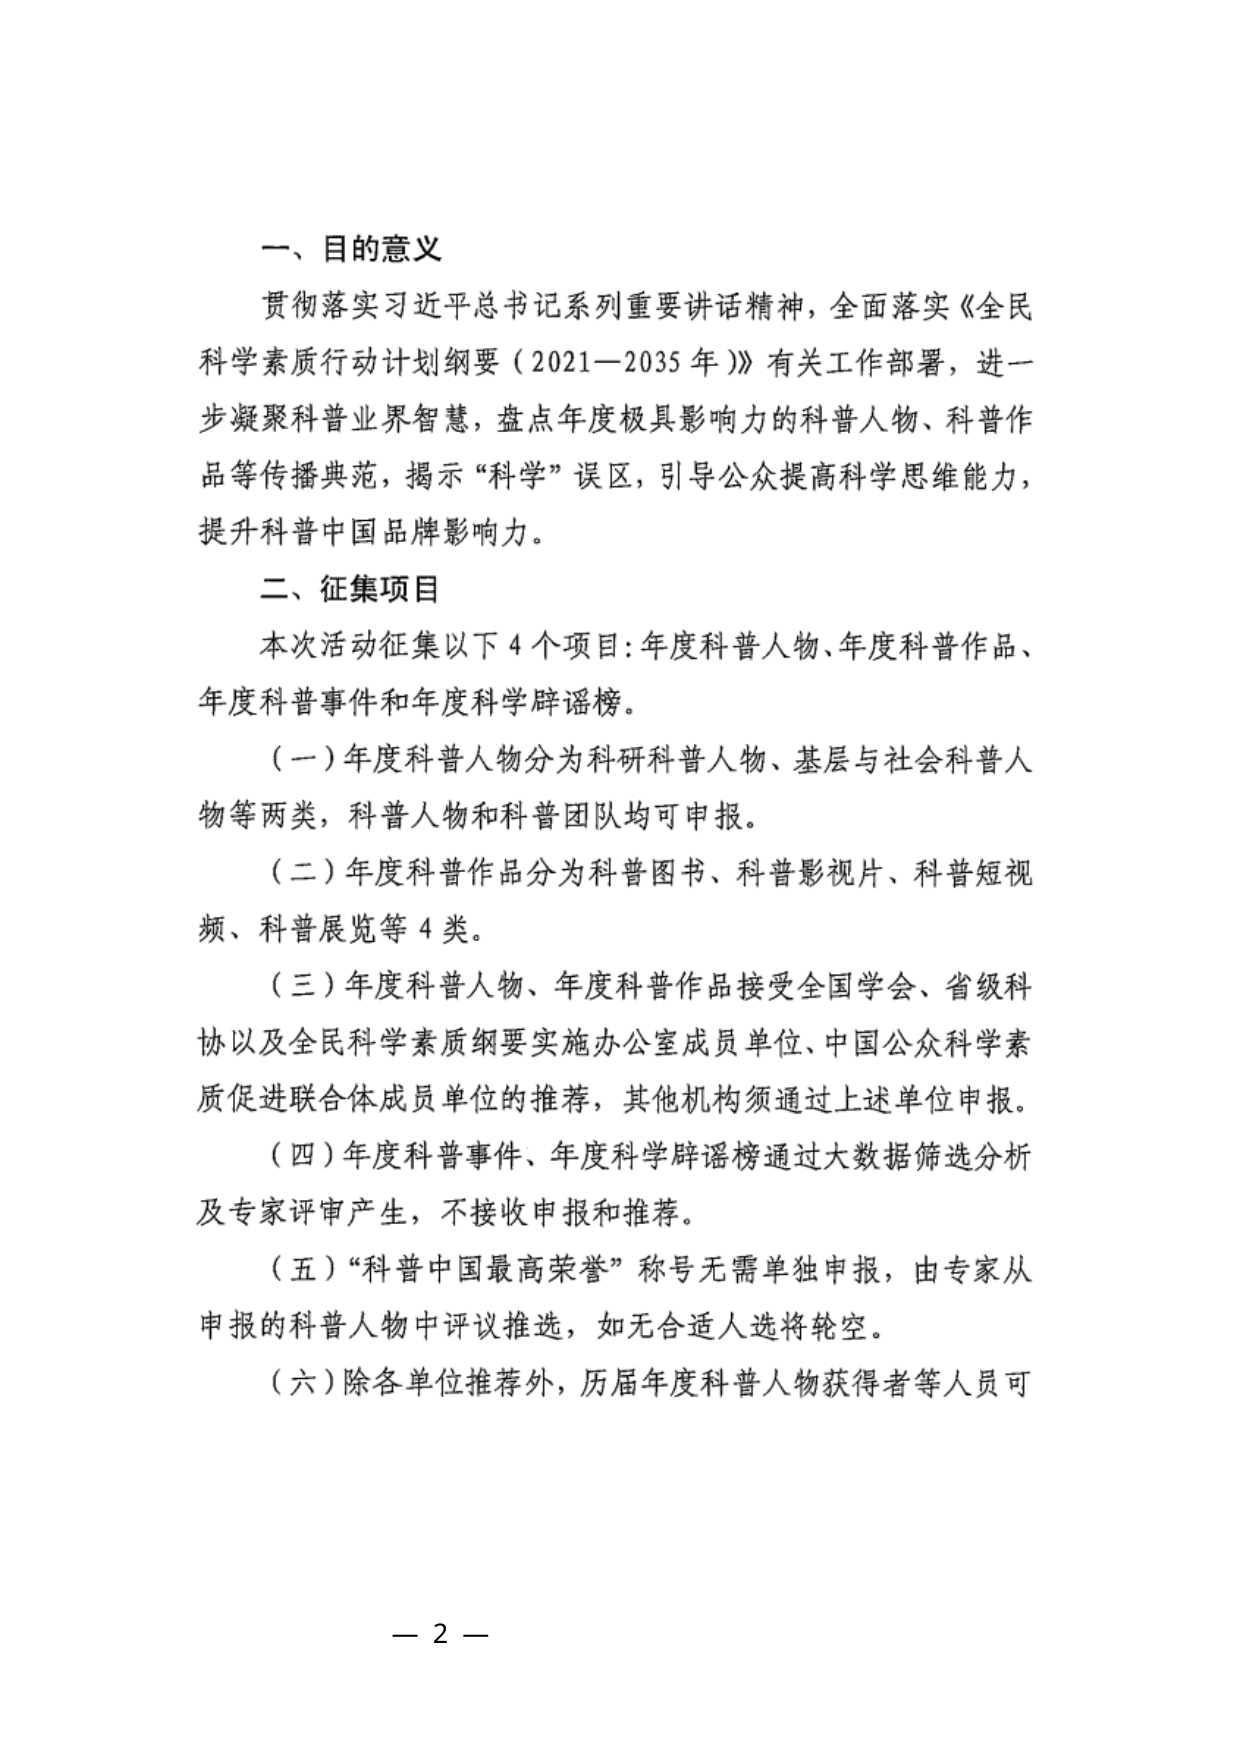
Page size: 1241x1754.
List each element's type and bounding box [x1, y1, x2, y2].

picture [188, 212, 1051, 1422]
